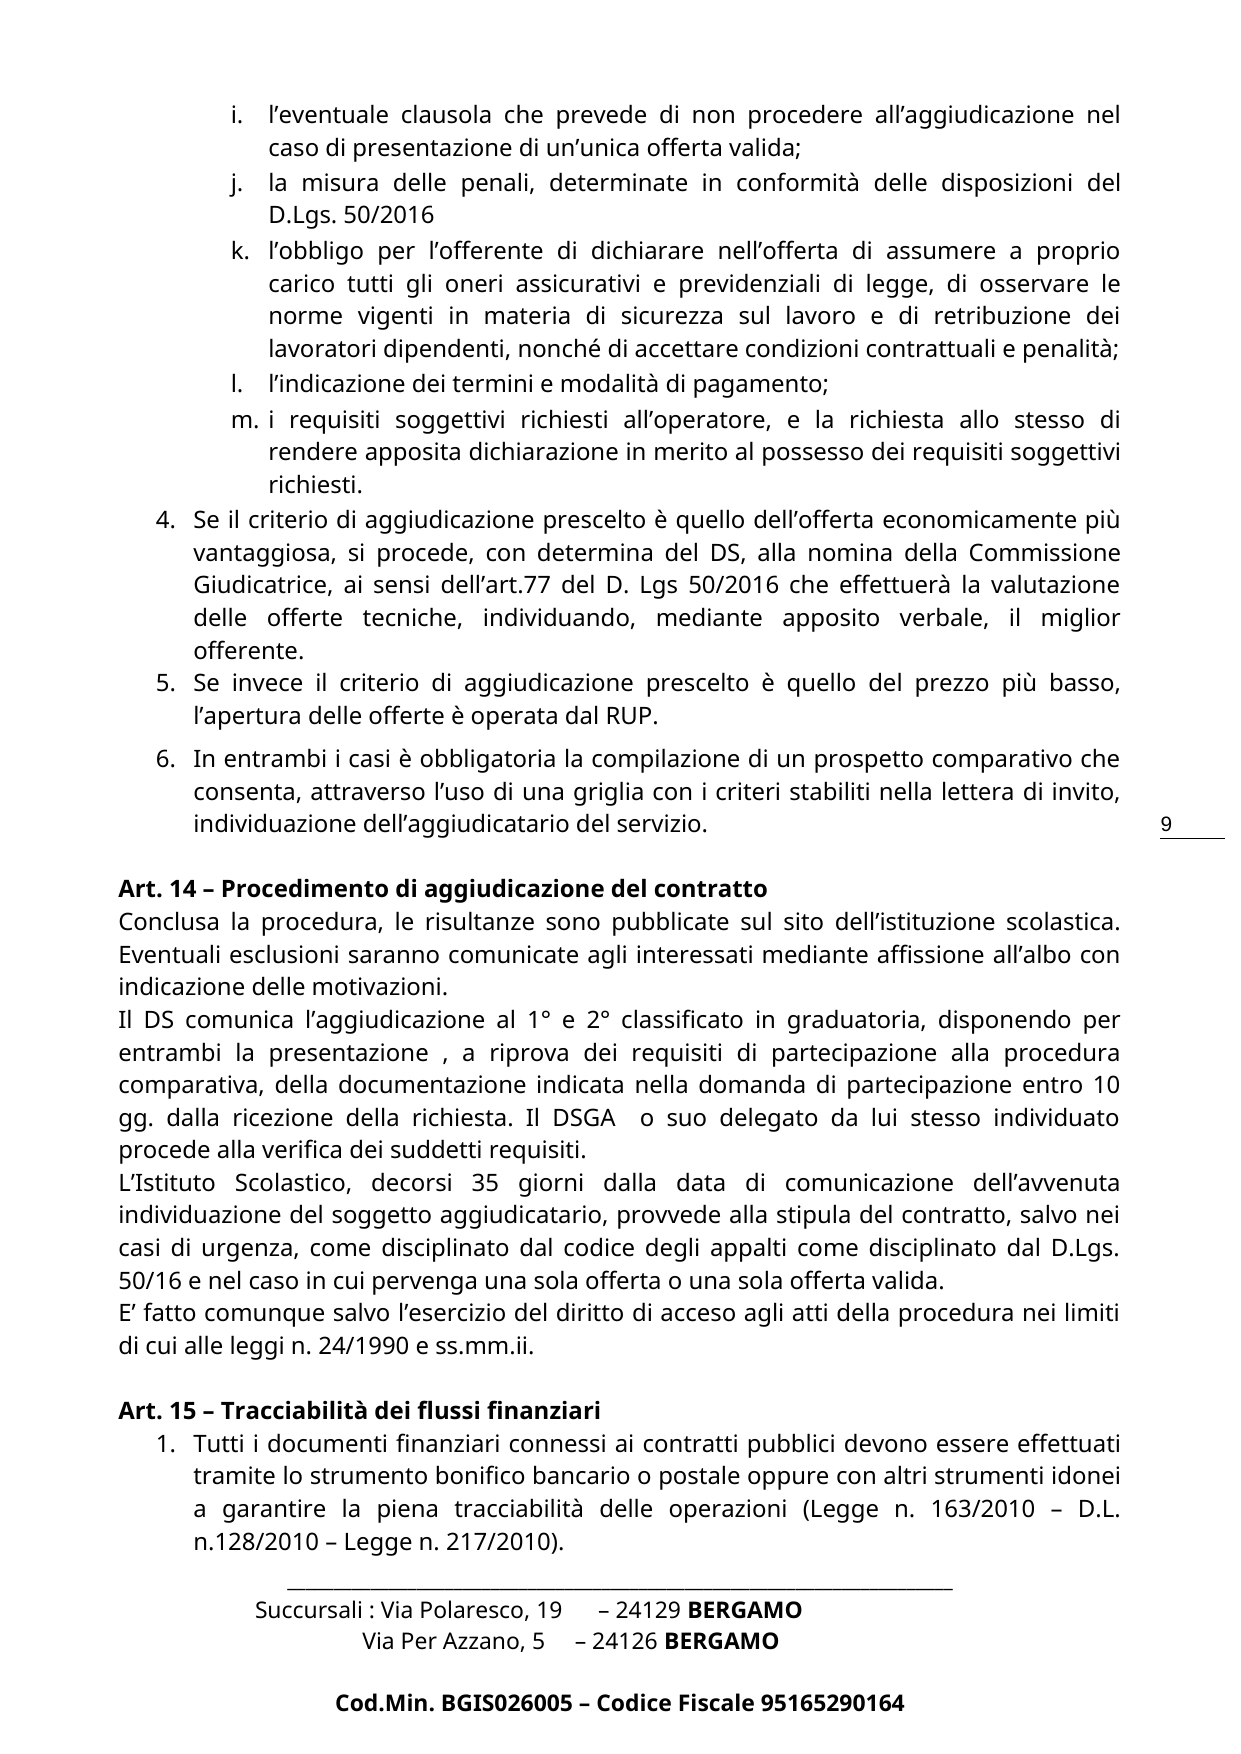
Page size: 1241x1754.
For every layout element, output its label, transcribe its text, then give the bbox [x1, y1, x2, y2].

list la misura delle penali, determinate in conformità delle disposizioni del D.Lgs. 50/2016 [231, 166, 1122, 231]
list l’obbligo per l’offerente di dichiarare nell’offerta di assumere a proprio carico tutti gli oneri assicurativi e previdenziali di legge, di osservare le norme vigenti in materia di sicurezza sul lavoro e di retribuzione dei lavoratori dipendenti, nonché di accettare condizioni contrattuali e penalità; [231, 234, 1122, 364]
list Tutti i documenti finanziari connessi ai contratti pubblici devono essere effettuati tramite lo strumento bonifico bancario o postale oppure con altri strumenti idonei a garantire la piena tracciabilità delle operazioni (Legge n. 163/2010 – D.L. n.128/2010 – Legge n. 217/2010). [156, 1427, 1122, 1557]
text Art. 14 – Procedimento di aggiudicazione del contratto [118, 872, 1122, 905]
text E’ fatto comunque salvo l’esercizio del diritto di acceso agli atti della procedura nei limiti di cui alle leggi n. 24/1990 e ss.mm.ii. [118, 1296, 1122, 1361]
text Art. 15 – Tracciabilità dei flussi finanziari [118, 1394, 1122, 1427]
list i requisiti soggettivi richiesti all’operatore, e la richiesta allo stesso di rendere apposita dichiarazione in merito al possesso dei requisiti soggettivi richiesti. [231, 402, 1122, 500]
list Se invece il criterio di aggiudicazione prescelto è quello del prezzo più basso, l’apertura delle offerte è operata dal RUP. [156, 666, 1122, 731]
list In entrambi i casi è obbligatoria la compilazione di un prospetto comparativo che consenta, attraverso l’uso di una griglia con i criteri stabiliti nella lettera di invito, individuazione dell’aggiudicatario del servizio. [156, 742, 1122, 840]
text Il DS comunica l’aggiudicazione al 1° e 2° classificato in graduatoria, disponendo per entrambi la presentazione , a riprova dei requisiti di partecipazione alla procedura comparativa, della documentazione indicata nella domanda di partecipazione entro 10 gg. dalla ricezione della richiesta. Il DSGA o suo delegato da lui stesso individuato procede alla verifica dei suddetti requisiti. [118, 1003, 1122, 1166]
list Se il criterio di aggiudicazione prescelto è quello dell’offerta economicamente più vantaggiosa, si procede, con determina del DS, alla nomina della Commissione Giudicatrice, ai sensi dell’art.77 del D. Lgs 50/2016 che effettuerà la valutazione delle offerte tecniche, individuando, mediante apposito verbale, il miglior offerente. [156, 503, 1122, 666]
list l’eventuale clausola che prevede di non procedere all’aggiudicazione nel caso di presentazione di un’unica offerta valida; [231, 98, 1122, 163]
text L’Istituto Scolastico, decorsi 35 giorni dalla data di comunicazione dell’avvenuta individuazione del soggetto aggiudicatario, provvede alla stipula del contratto, salvo nei casi di urgenza, come disciplinato dal codice degli appalti come disciplinato dal D.Lgs. 50/16 e nel caso in cui pervenga una sola offerta o una sola offerta valida. [118, 1166, 1122, 1296]
list l’indicazione dei termini e modalità di pagamento; [231, 367, 1122, 399]
text Conclusa la procedura, le risultanze sono pubblicate sul sito dell’istituzione scolastica. Eventuali esclusioni saranno comunicate agli interessati mediante affissione all’albo con indicazione delle motivazioni. [118, 905, 1122, 1003]
